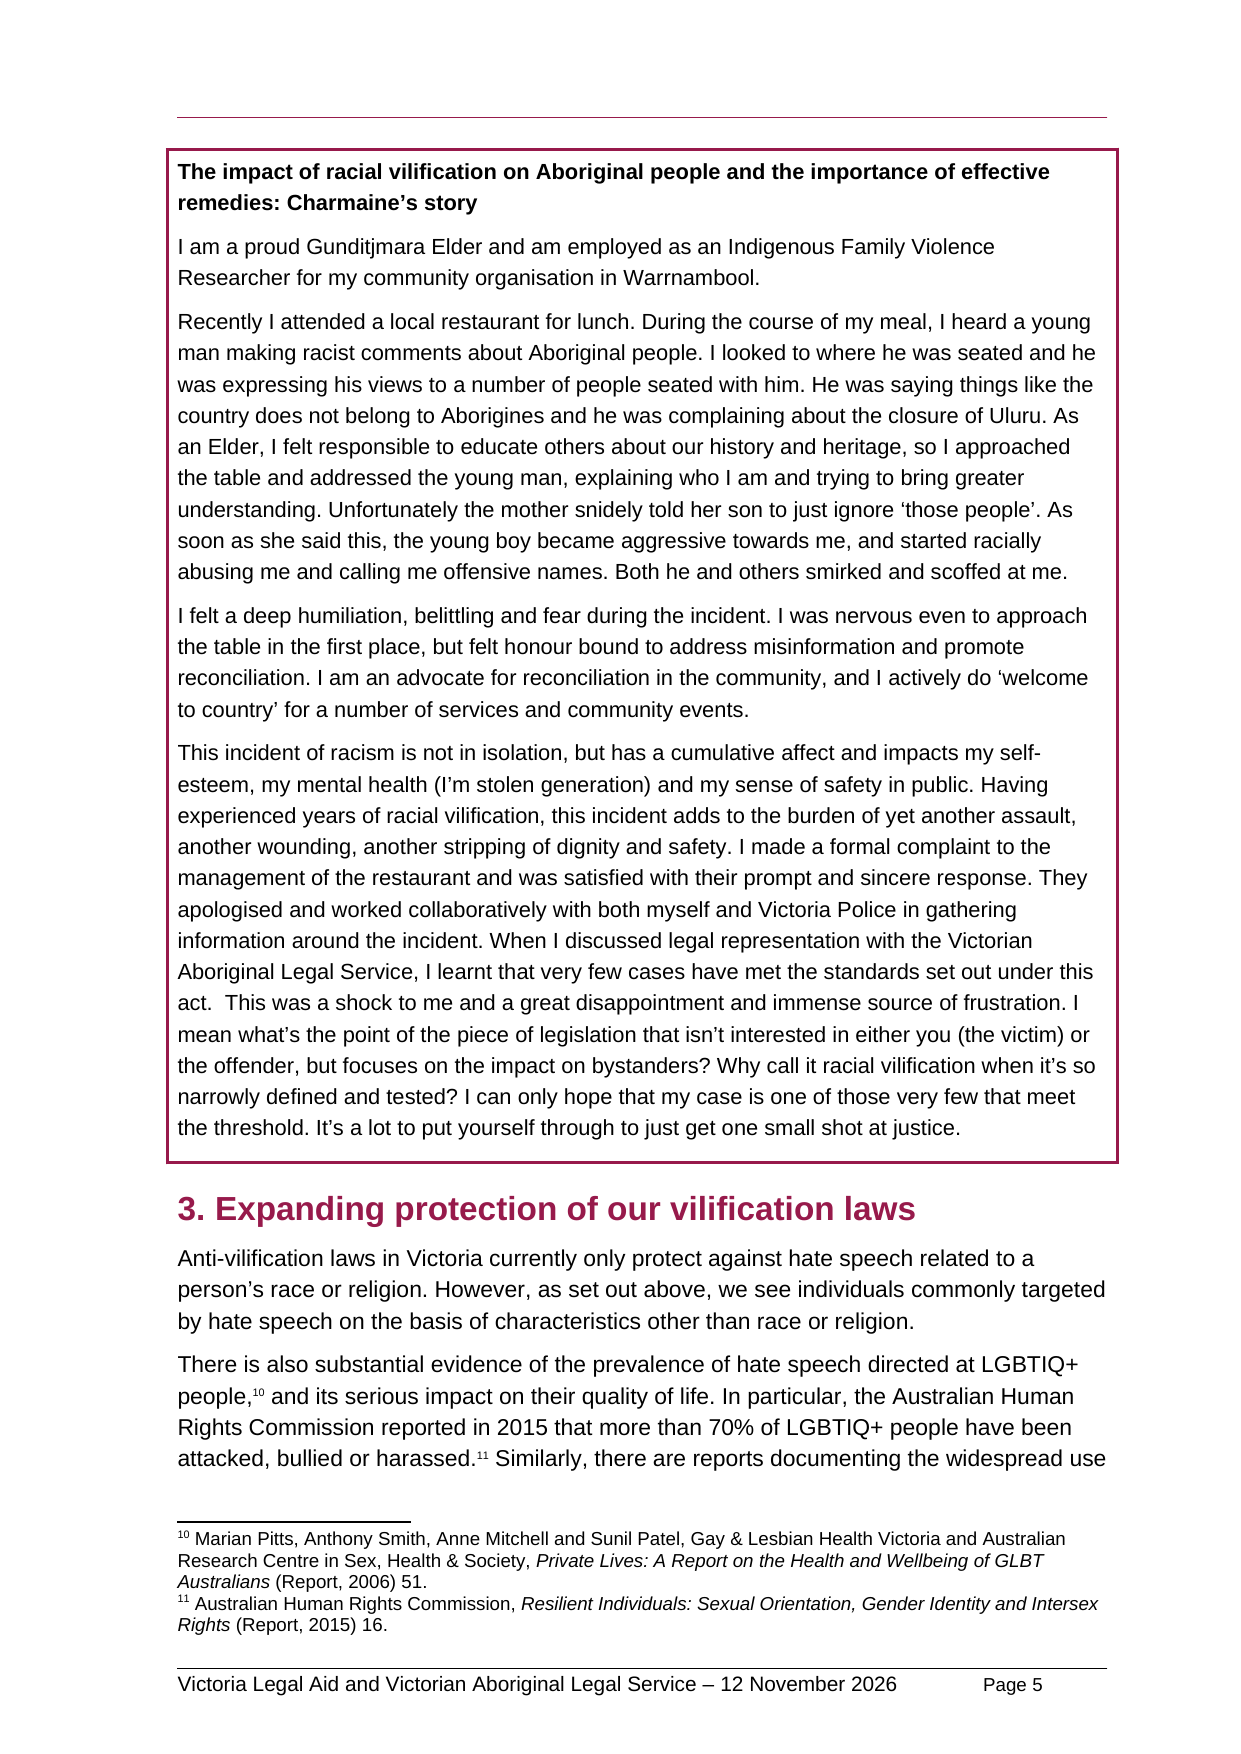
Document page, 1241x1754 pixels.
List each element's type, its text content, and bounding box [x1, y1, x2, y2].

text Recently I attended a local restaurant for lunch. During the course of my meal, I heard a young man making racist comments about Aboriginal people. I looked to where he was seated and he was expressing his views to a number of people seated with him. He was saying things like the country does not belong to Aborigines and he was complaining about the closure of Uluru. As an Elder, I felt responsible to educate others about our history and heritage, so I approached the table and addressed the young man, explaining who I am and trying to bring greater understanding. Unfortunately the mother snidely told her son to just ignore ‘those people’. As soon as she said this, the young boy became aggressive towards me, and started racially abusing me and calling me offensive names. Both he and others smirked and scoffed at me. [169, 298, 1116, 584]
text This incident of racism is not in isolation, but has a cumulative affect and impacts my self-esteem, my mental health (I’m stolen generation) and my sense of safety in public. Having experienced years of racial vilification, this incident adds to the burden of yet another assault, another wounding, another stripping of dignity and safety. I made a formal complaint to the management of the restaurant and was satisfied with their prompt and sincere response. They apologised and worked collaboratively with both myself and Victoria Police in gathering information around the incident. When I discussed legal representation with the Victorian Aboriginal Legal Service, I learnt that very few cases have met the standards set out under this act. This was a shock to me and a great disappointment and immense source of frustration. I mean what’s the point of the piece of legislation that isn’t interested in either you (the victim) or the offender, but focuses on the impact on bystanders? Why call it racial vilification when it’s so narrowly defined and tested? I can only hope that my case is one of those very few that meet the threshold. It’s a lot to put yourself through to just get one small shot at justice. [169, 729, 1116, 1161]
text I felt a deep humiliation, belittling and fear during the incident. I was nervous even to approach the table in the first place, but felt honour bound to address misinformation and promote reconciliation. I am an advocate for reconciliation in the community, and I actively do ‘welcome to country’ for a number of services and community events. [169, 591, 1116, 722]
text Anti-vilification laws in Victoria currently only protect against hate speech related to a person’s race or religion. However, as set out above, we see individuals commonly targeted by hate speech on the basis of characteristics other than race or religion. [177, 1240, 1107, 1334]
text I am a proud Gunditjmara Elder and am employed as an Indigenous Family Violence Researcher for my community organisation in Warrnambool. [169, 223, 1116, 290]
subtitle Expanding protection of our vilification laws [177, 1189, 1107, 1228]
text The impact of racial vilification on Aboriginal people and the importance of effective remedies: Charmaine’s story [169, 151, 1116, 215]
